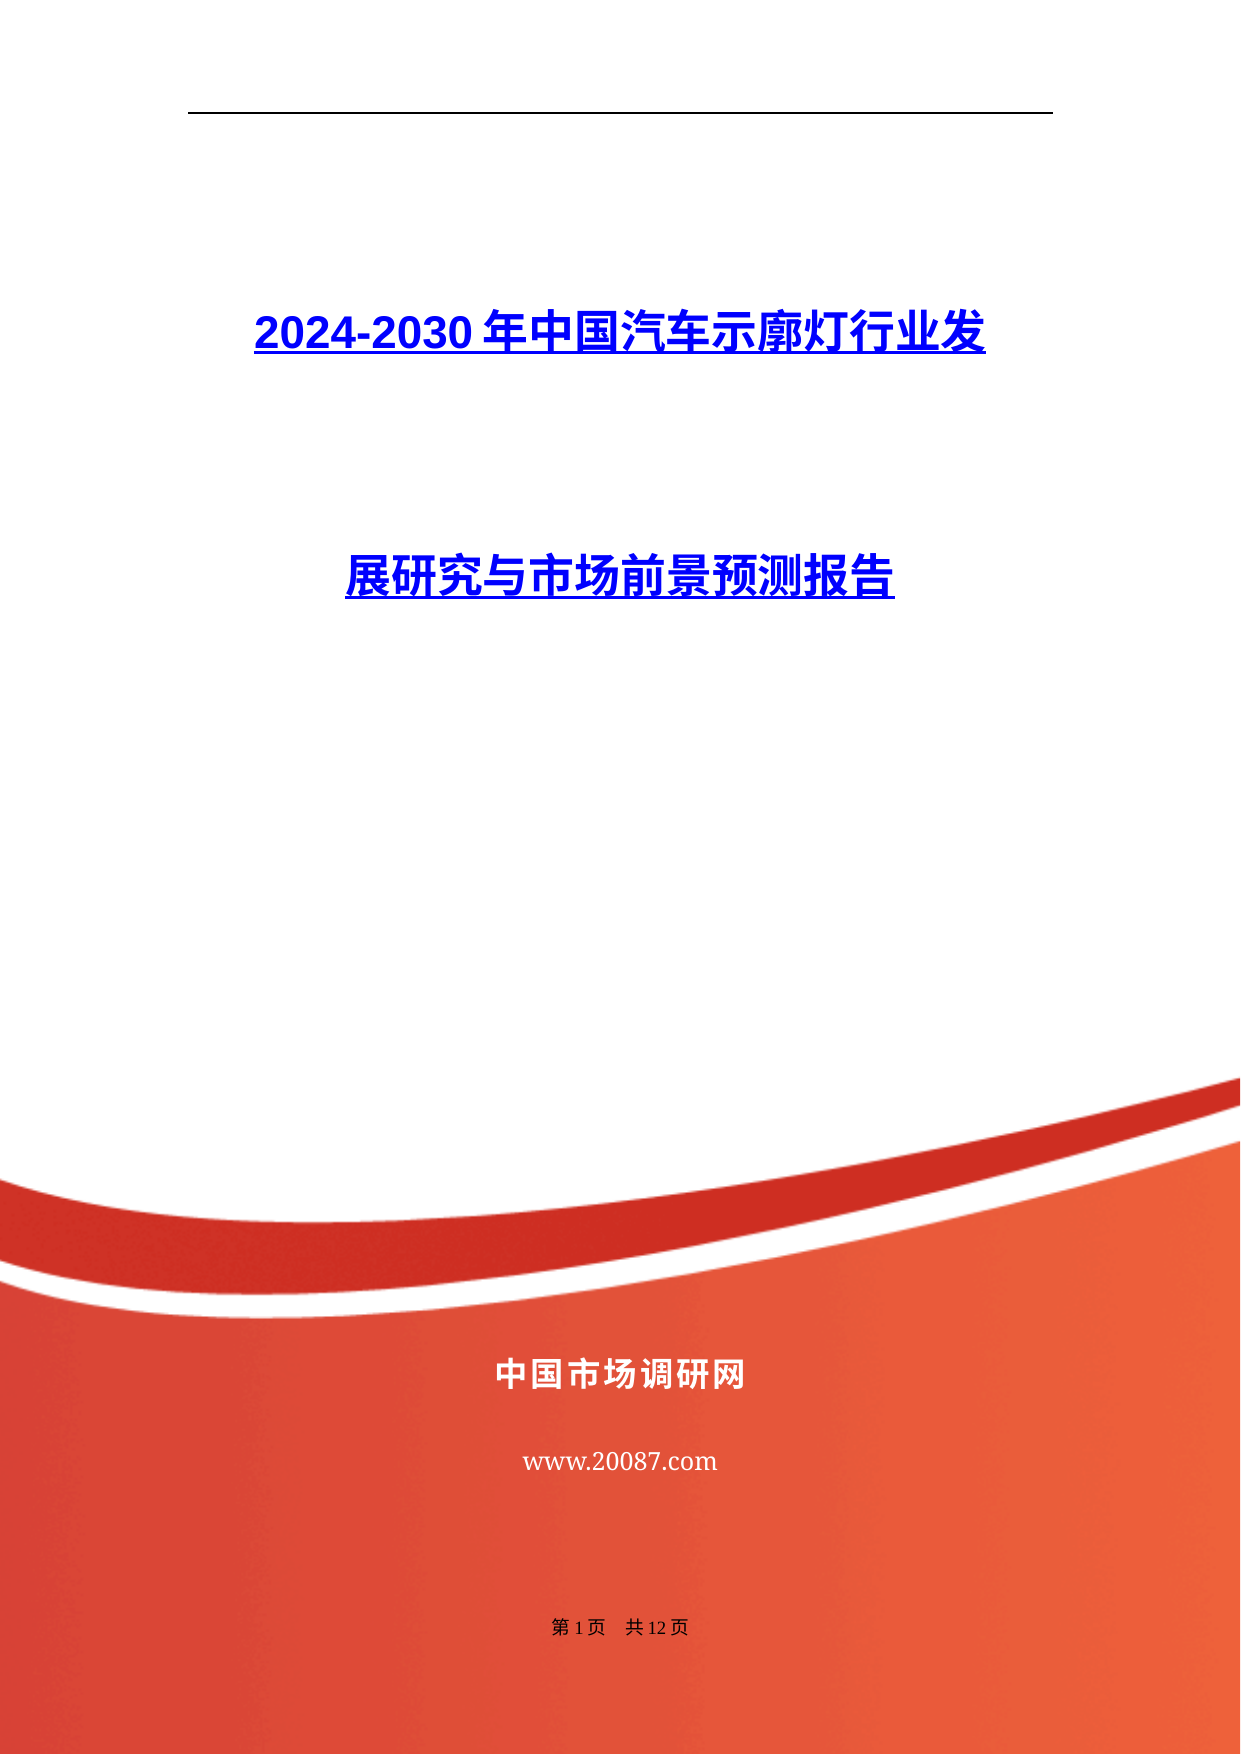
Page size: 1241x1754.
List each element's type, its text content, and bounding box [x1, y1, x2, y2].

subtitle 中国市场调研网 [187, 1339, 1053, 1404]
picture [0, 1006, 1241, 1754]
table_header 2024-2030年中国汽车示廓灯行业发展研究与市场前景预测报告 [188, 207, 1053, 773]
text www.20087.com [187, 1428, 1053, 1493]
